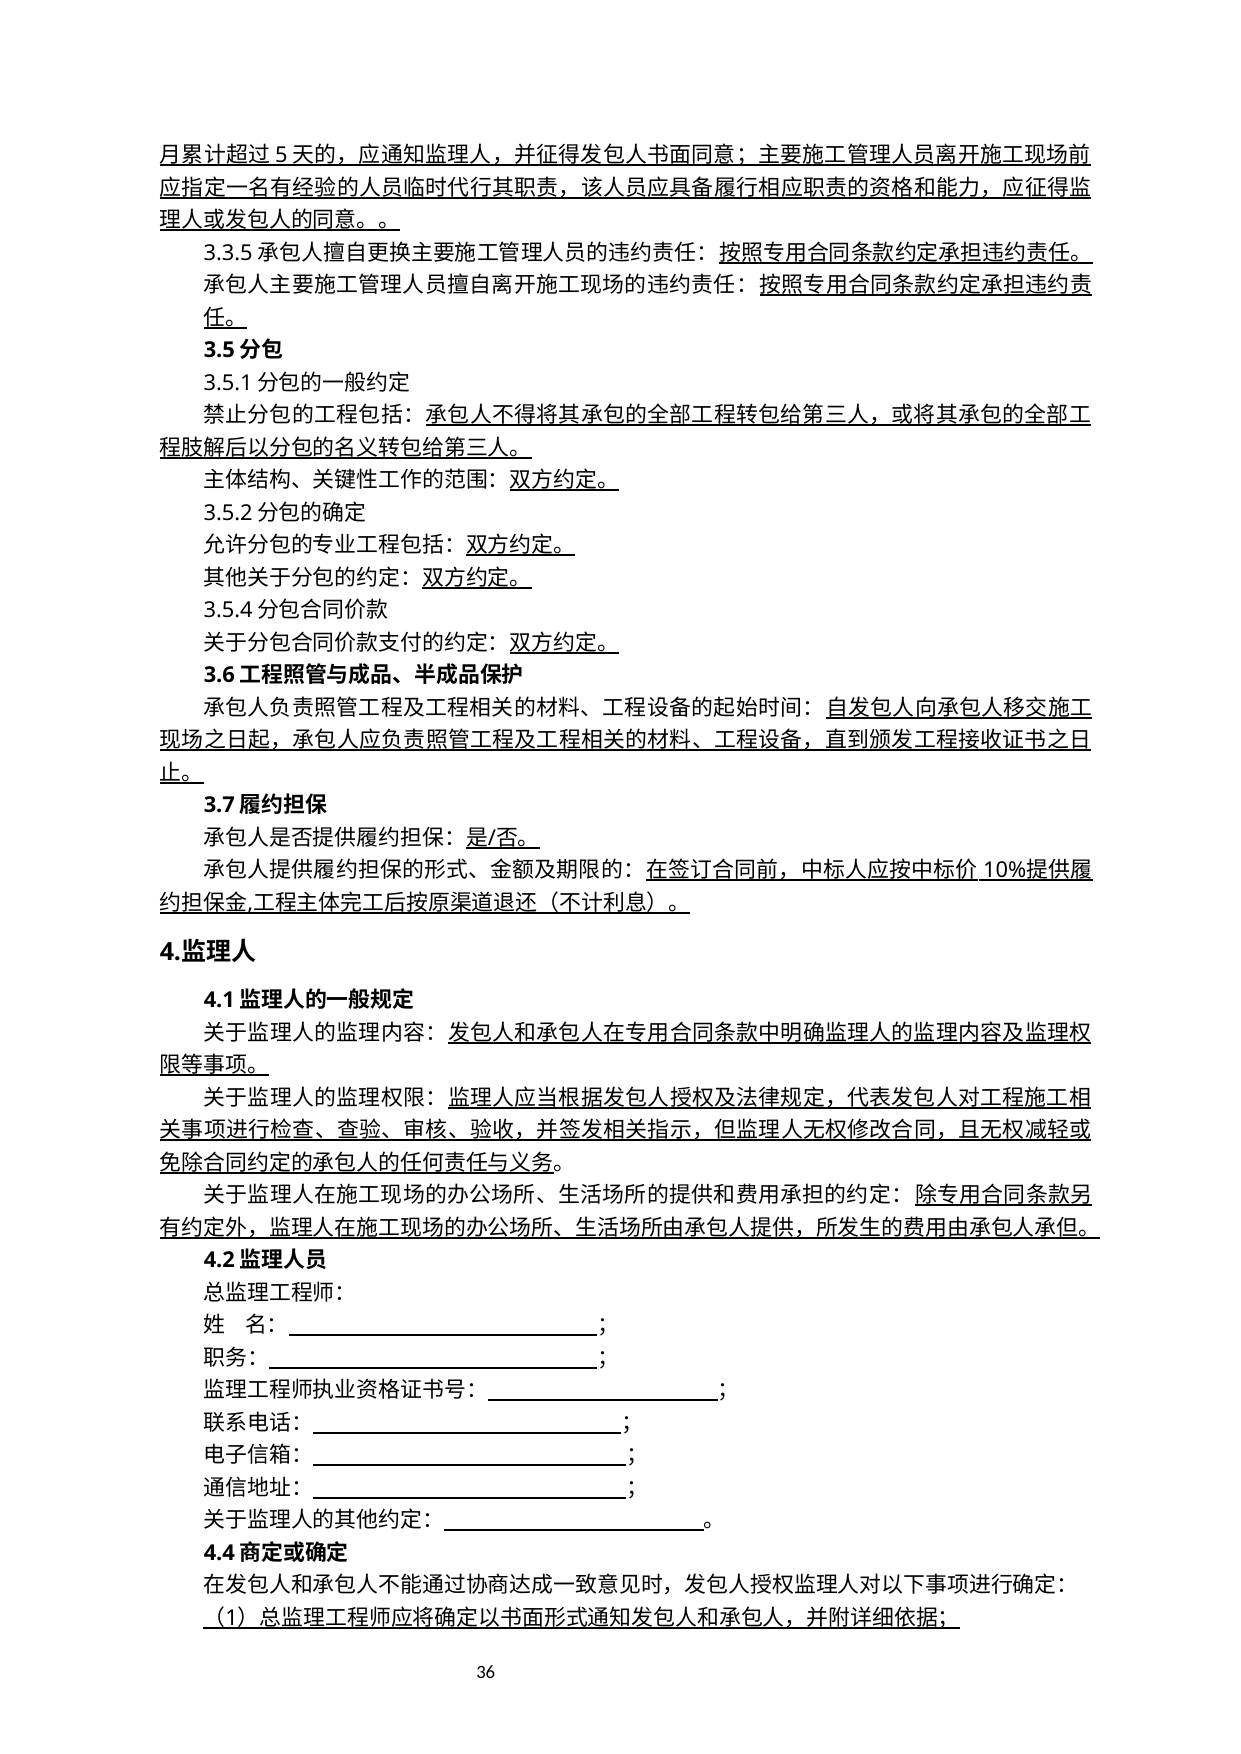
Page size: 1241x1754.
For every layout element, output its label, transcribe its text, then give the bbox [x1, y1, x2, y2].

text 3.5.4分包合同价款 [159, 592, 1093, 624]
text （1）总监理工程师应将确定以书面形式通知发包人和承包人，并附详细依据； [159, 1599, 1093, 1632]
text 关于监理人的其他约定： 。 [159, 1502, 1093, 1534]
text 3.5分包 [159, 332, 1093, 364]
text 主体结构、关键性工作的范围：双方约定。 [159, 462, 1093, 494]
text 其他关于分包的约定：双方约定。 [159, 559, 1093, 592]
text 通信地址： ； [159, 1469, 1093, 1502]
text 4.4商定或确定 [159, 1534, 1093, 1567]
text 总监理工程师： [159, 1274, 1093, 1307]
text 监理工程师执业资格证书号： ； [159, 1372, 1093, 1404]
text 关于分包合同价款支付的约定：双方约定。 [159, 624, 1093, 657]
text 承包人提供履约担保的形式、金额及期限的：在签订合同前，中标人应按中标价10%提供履约担保金,工程主体完工后按原渠道退还（不计利息）。 [159, 852, 1093, 917]
text 关于监理人的监理权限：监理人应当根据发包人授权及法律规定，代表发包人对工程施工相关事项进行检查、查验、审核、验收，并签发相关指示，但监理人无权修改合同，且无权减轻或免除合同约定的承包人的任何责任与义务。 [159, 1079, 1093, 1177]
text 4.监理人 [159, 917, 1093, 982]
text 3.5.2分包的确定 [159, 494, 1093, 527]
text 禁止分包的工程包括：承包人不得将其承包的全部工程转包给第三人，或将其承包的全部工程肢解后以分包的名义转包给第三人。 [159, 397, 1093, 462]
text 3.5.1分包的一般约定 [159, 364, 1093, 397]
text 3.7履约担保 [159, 787, 1093, 819]
text 允许分包的专业工程包括：双方约定。 [159, 527, 1093, 559]
text 联系电话： ； [159, 1404, 1093, 1437]
text 4.1监理人的一般规定 [159, 982, 1093, 1014]
text 3.3.5承包人擅自更换主要施工管理人员的违约责任：按照专用合同条款约定承担违约责任。承包人主要施工管理人员擅自离开施工现场的违约责任：按照专用合同条款约定承担违约责任。 [203, 234, 1093, 332]
text 承包人是否提供履约担保：是/否。 [159, 819, 1093, 852]
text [159, 137, 1093, 234]
text 承包人负责照管工程及工程相关的材料、工程设备的起始时间：自发包人向承包人移交施工现场之日起，承包人应负责照管工程及工程相关的材料、工程设备，直到颁发工程接收证书之日止。 [159, 689, 1093, 787]
text 电子信箱： ； [159, 1437, 1093, 1469]
text 4.2监理人员 [159, 1242, 1093, 1274]
text 职务： ； [159, 1339, 1093, 1372]
text 关于监理人在施工现场的办公场所、生活场所的提供和费用承担的约定：除专用合同条款另有约定外，监理人在施工现场的办公场所、生活场所由承包人提供，所发生的费用由承包人承但。 [159, 1177, 1093, 1237]
text 3.6工程照管与成品、半成品保护 [159, 657, 1093, 689]
text 在发包人和承包人不能通过协商达成一致意见时，发包人授权监理人对以下事项进行确定： [159, 1567, 1093, 1599]
text 关于监理人的监理内容：发包人和承包人在专用合同条款中明确监理人的监理内容及监理权限等事项。 [159, 1014, 1093, 1079]
text 姓 名： ； [159, 1307, 1093, 1339]
